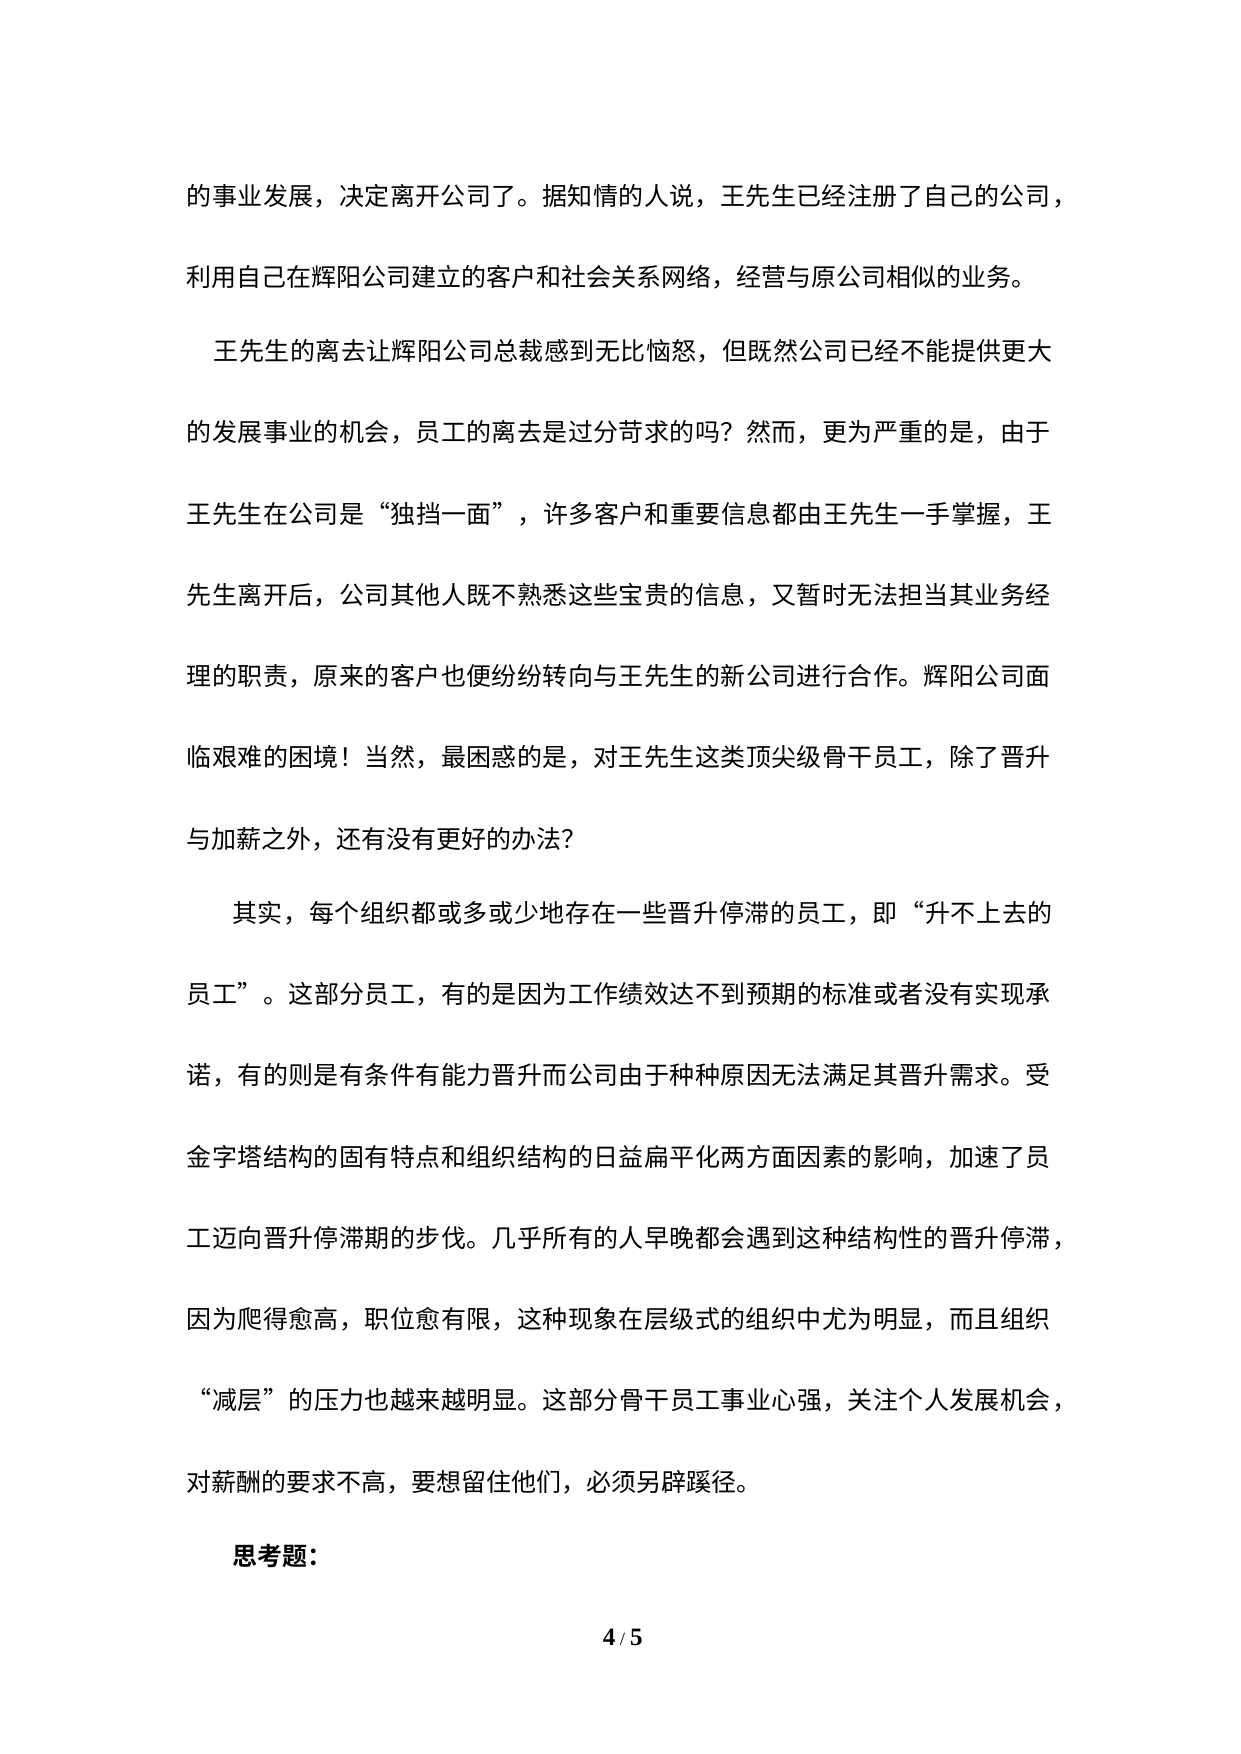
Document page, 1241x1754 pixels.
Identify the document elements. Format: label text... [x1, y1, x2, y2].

text 思考题： [187, 1522, 1053, 1587]
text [187, 162, 1053, 308]
text 其实，每个组织都或多或少地存在一些晋升停滞的员工，即“升不上去的员工”。这部分员工，有的是因为工作绩效达不到预期的标准或者没有实现承诺，有的则是有条件有能力晋升而公司由于种种原因无法满足其晋升需求。受金字塔结构的固有特点和组织结构的日益扁平化两方面因素的影响，加速了员工迈向晋升停滞期的步伐。几乎所有的人早晚都会遇到这种结构性的晋升停滞，因为爬得愈高，职位愈有限，这种现象在层级式的组织中尤为明显，而且组织“减层”的压力也越来越明显。这部分骨干员工事业心强，关注个人发展机会，对薪酬的要求不高，要想留住他们，必须另辟蹊径。 [187, 879, 1053, 1513]
text 王先生的离去让辉阳公司总裁感到无比恼怒，但既然公司已经不能提供更大的发展事业的机会，员工的离去是过分苛求的吗？然而，更为严重的是，由于王先生在公司是“独挡一面”，许多客户和重要信息都由王先生一手掌握，王先生离开后，公司其他人既不熟悉这些宝贵的信息，又暂时无法担当其业务经理的职责，原来的客户也便纷纷转向与王先生的新公司进行合作。辉阳公司面临艰难的困境！当然，最困惑的是，对王先生这类顶尖级骨干员工，除了晋升与加薪之外，还有没有更好的办法？ [187, 317, 1053, 870]
